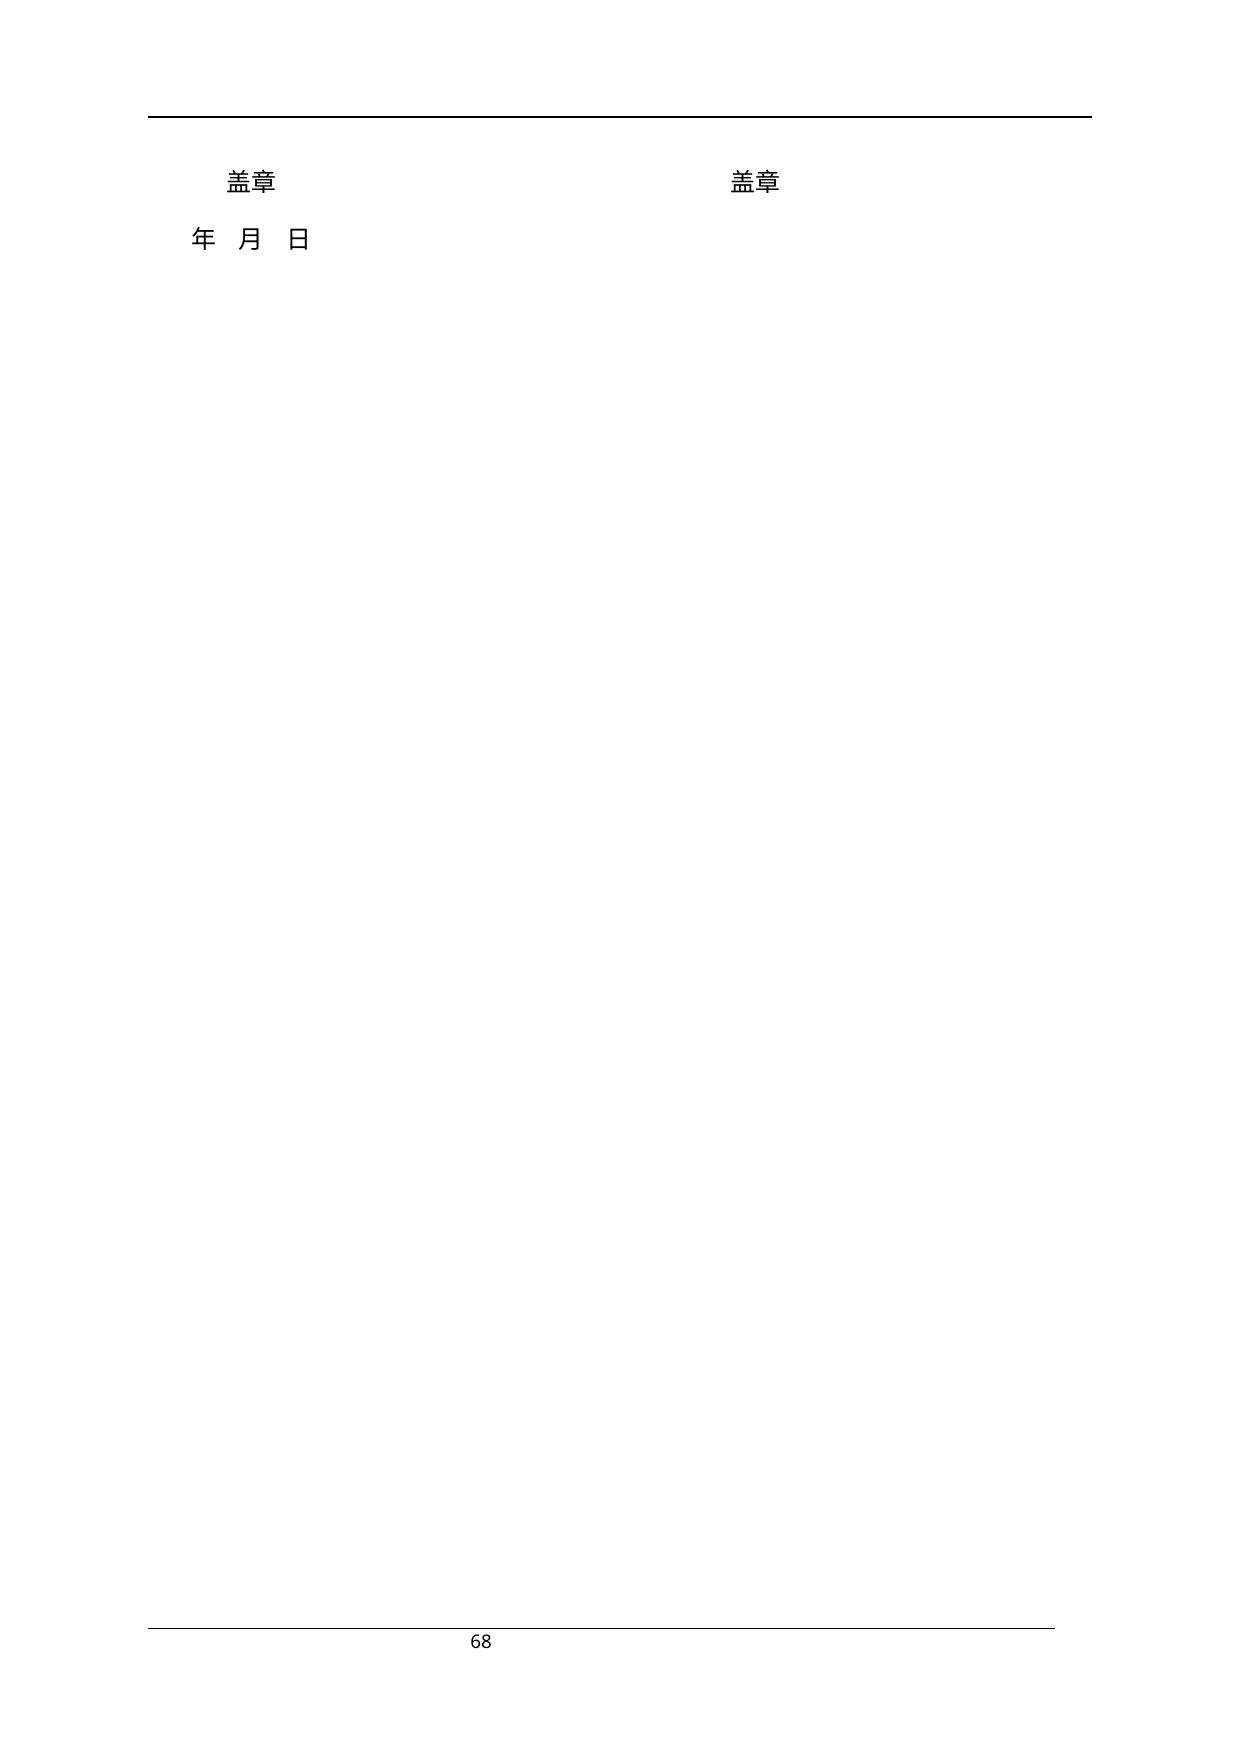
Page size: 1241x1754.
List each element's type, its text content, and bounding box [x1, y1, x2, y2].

text 年 月 日 [148, 205, 1092, 270]
text 盖章 盖章 [148, 162, 1092, 198]
